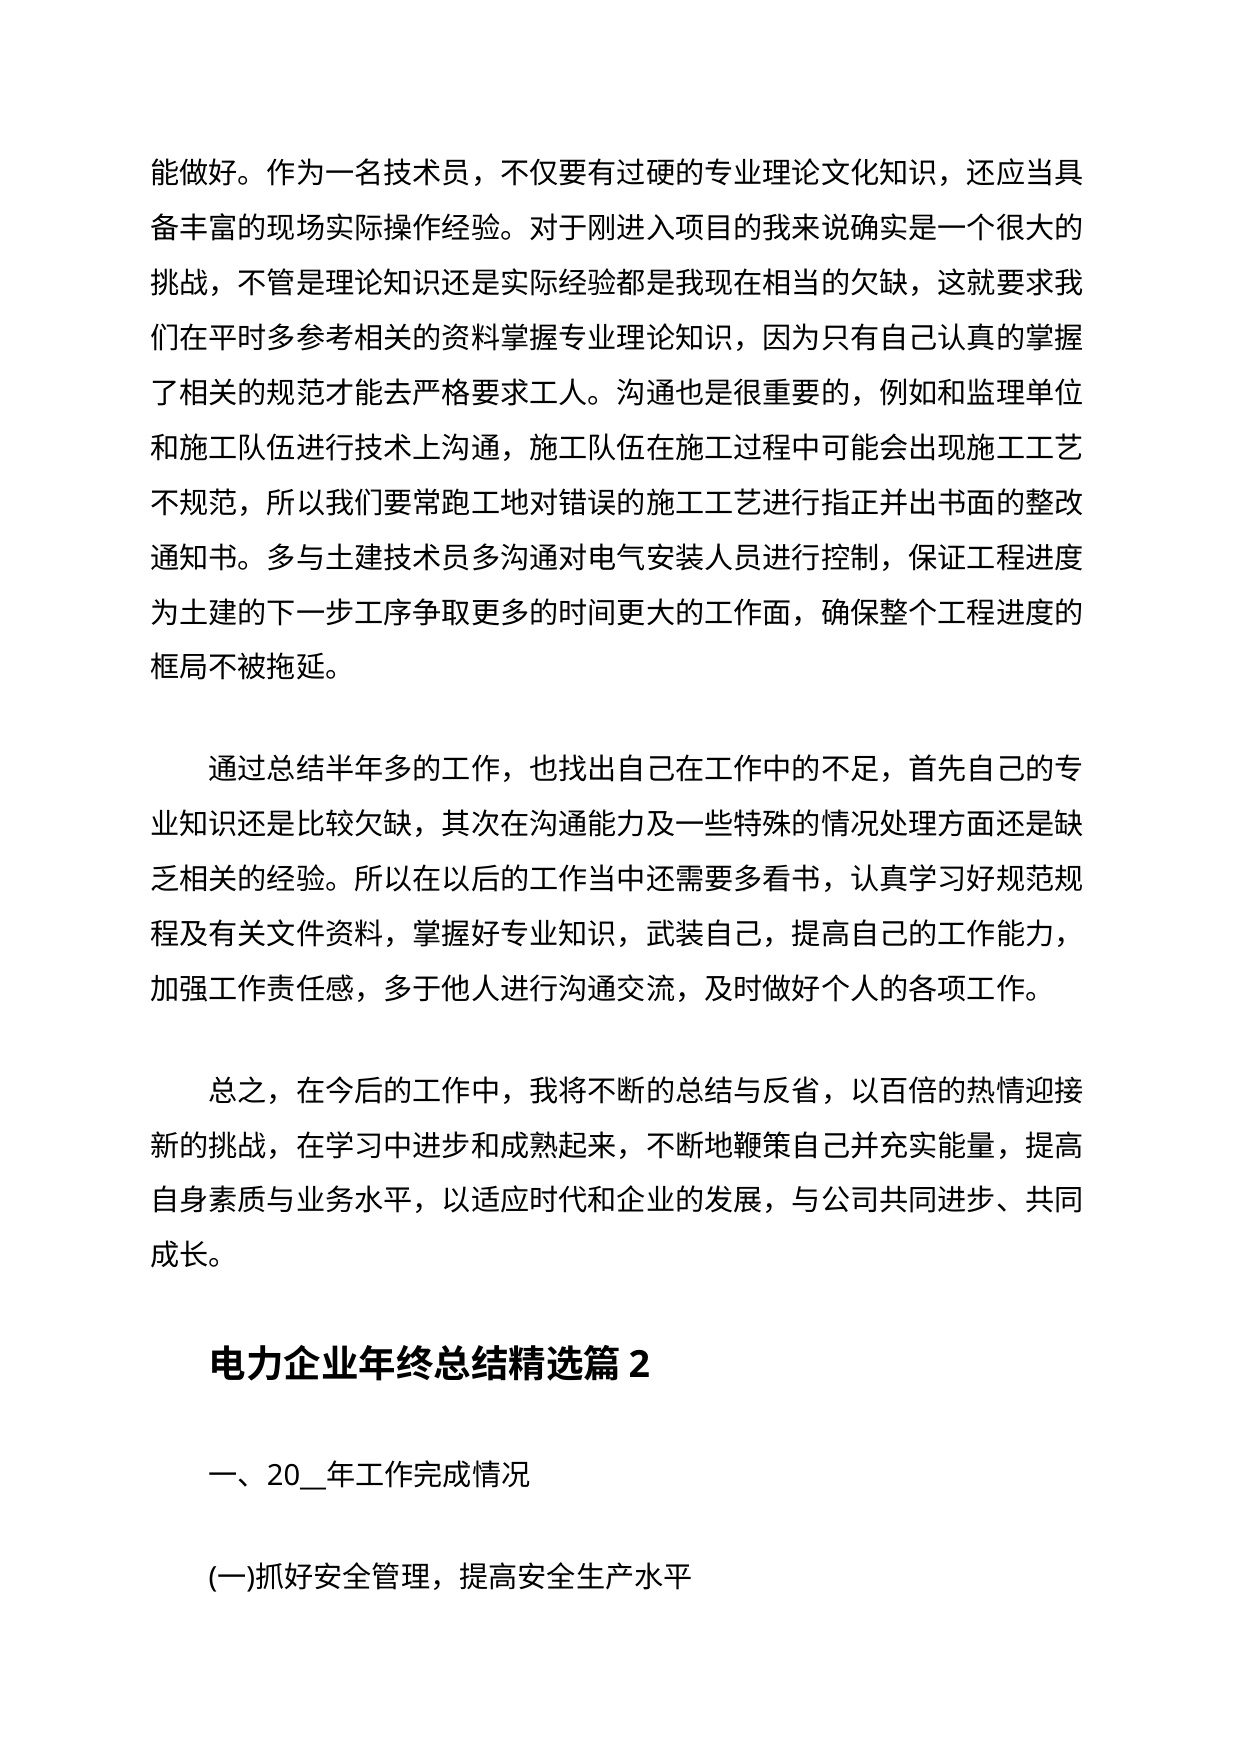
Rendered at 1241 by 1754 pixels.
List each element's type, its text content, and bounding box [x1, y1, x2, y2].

text 一、20__年工作完成情况 [150, 1451, 1090, 1494]
text 电力企业年终总结精选篇2 [150, 1334, 1090, 1388]
text 通过总结半年多的工作，也找出自己在工作中的不足，首先自己的专业知识还是比较欠缺，其次在沟通能力及一些特殊的情况处理方面还是缺乏相关的经验。所以在以后的工作当中还需要多看书，认真学习好规范规程及有关文件资料，掌握好专业知识，武装自己，提高自己的工作能力，加强工作责任感，多于他人进行沟通交流，及时做好个人的各项工作。 [150, 746, 1090, 1008]
text (一)抓好安全管理，提高安全生产水平 [150, 1553, 1090, 1596]
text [150, 150, 1090, 686]
text 总之，在今后的工作中，我将不断的总结与反省，以百倍的热情迎接新的挑战，在学习中进步和成熟起来，不断地鞭策自己并充实能量，提高自身素质与业务水平，以适应时代和企业的发展，与公司共同进步、共同成长。 [150, 1067, 1090, 1274]
